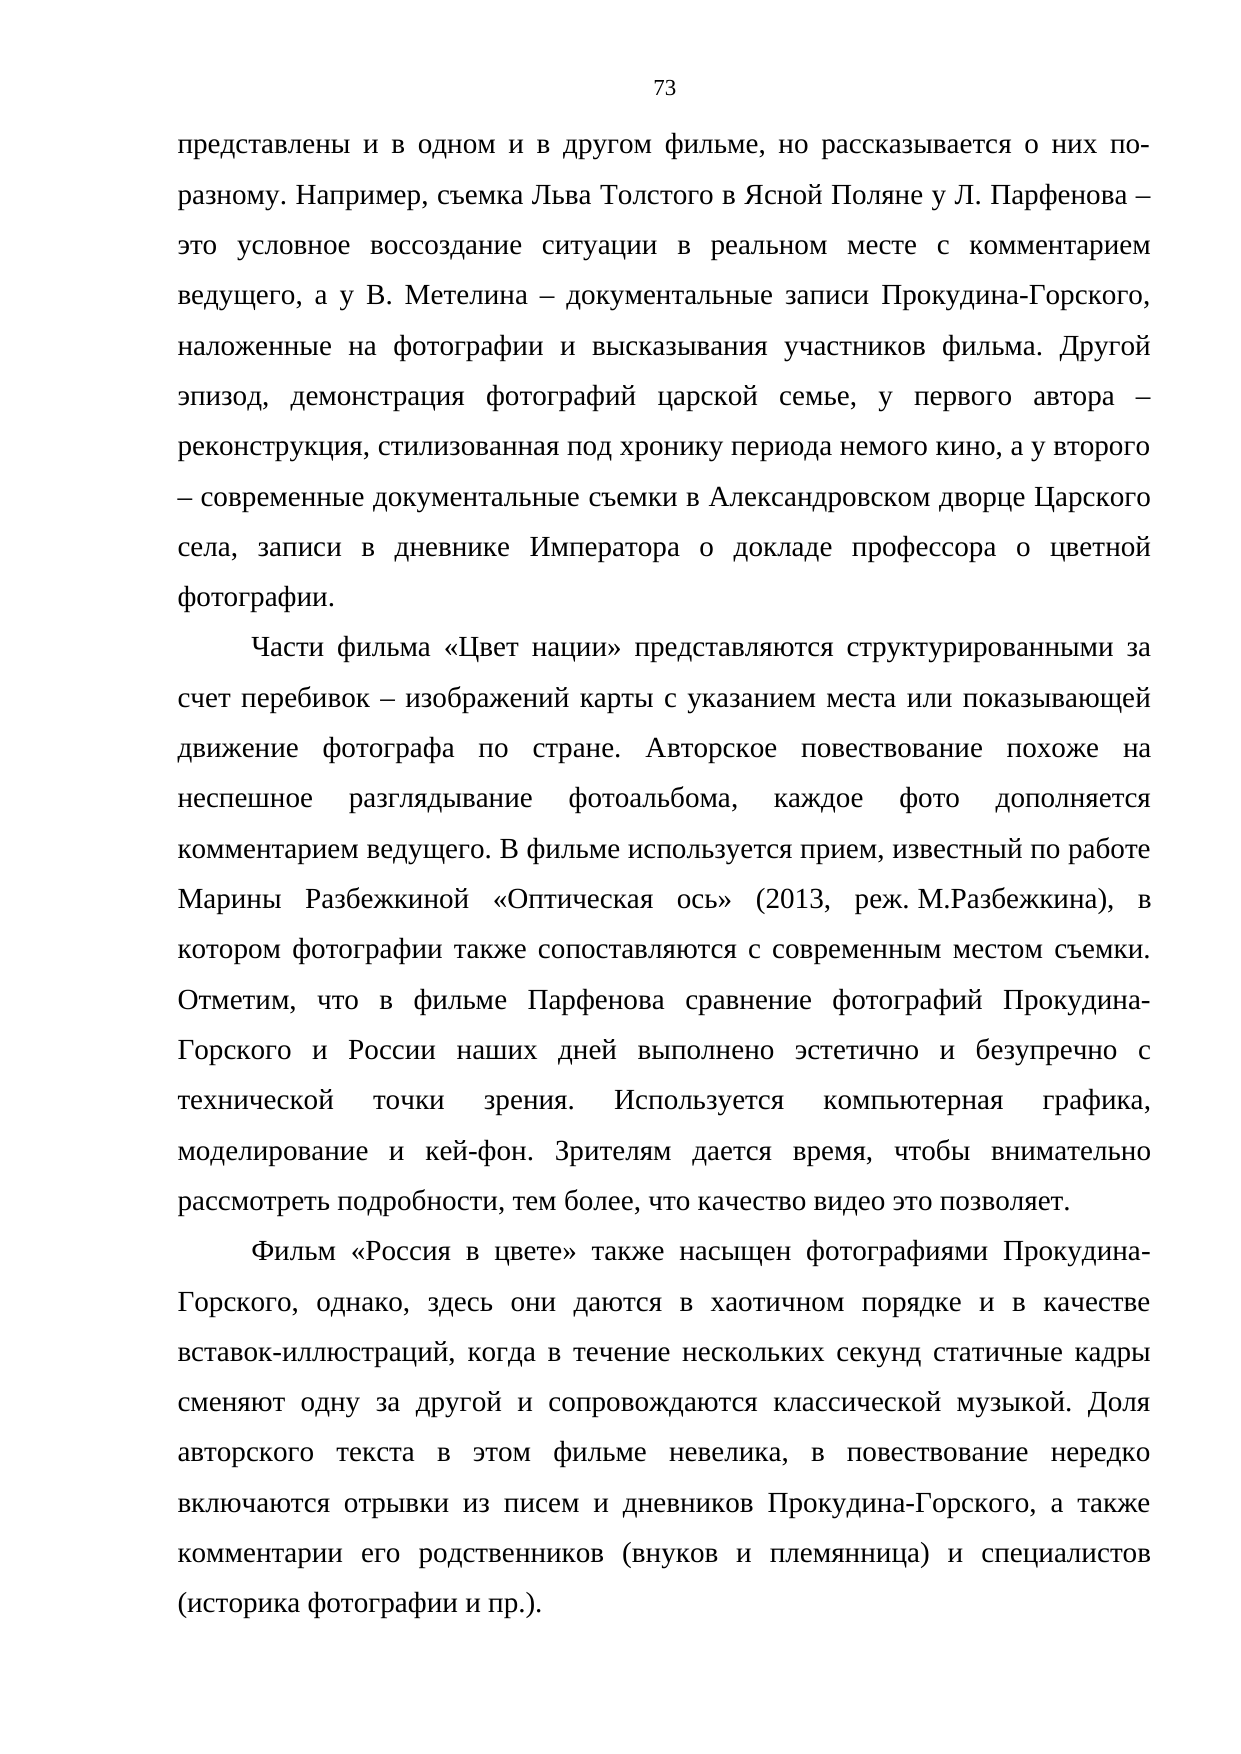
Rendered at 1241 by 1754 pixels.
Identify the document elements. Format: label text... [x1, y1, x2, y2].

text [177, 126, 1152, 613]
text Фильм «Россия в цвете» также насыщен фотографиями Прокудина-Горского, однако, здесь они даются в хаотичном порядке и в качестве вставок-иллюстраций, когда в течение нескольких секунд статичные кадры сменяют одну за другой и сопровождаются классической музыкой. Доля авторского текста в этом фильме невелика, в повествование нередко включаются отрывки из писем и дневников Прокудина-Горского, а также комментарии его родственников (внуков и племянница) и специалистов (историка фотографии и пр.). [177, 1233, 1152, 1619]
text Части фильма «Цвет нации» представляются структурированными за счет перебивок – изображений карты с указанием места или показывающей движение фотографа по стране. Авторское повествование похоже на неспешное разглядывание фотоальбома, каждое фото дополняется комментарием ведущего. В фильме используется прием, известный по работе Марины Разбежкиной «Оптическая ось» (2013, реж. М.Разбежкина), в котором фотографии также сопоставляются с современным местом съемки. Отметим, что в фильме Парфенова сравнение фотографий Прокудина-Горского и России наших дней выполнено эстетично и безупречно с технической точки зрения. Используется компьютерная графика, моделирование и кей-фон. Зрителям дается время, чтобы внимательно рассмотреть подробности, тем более, что качество видео это позволяет. [177, 629, 1152, 1217]
